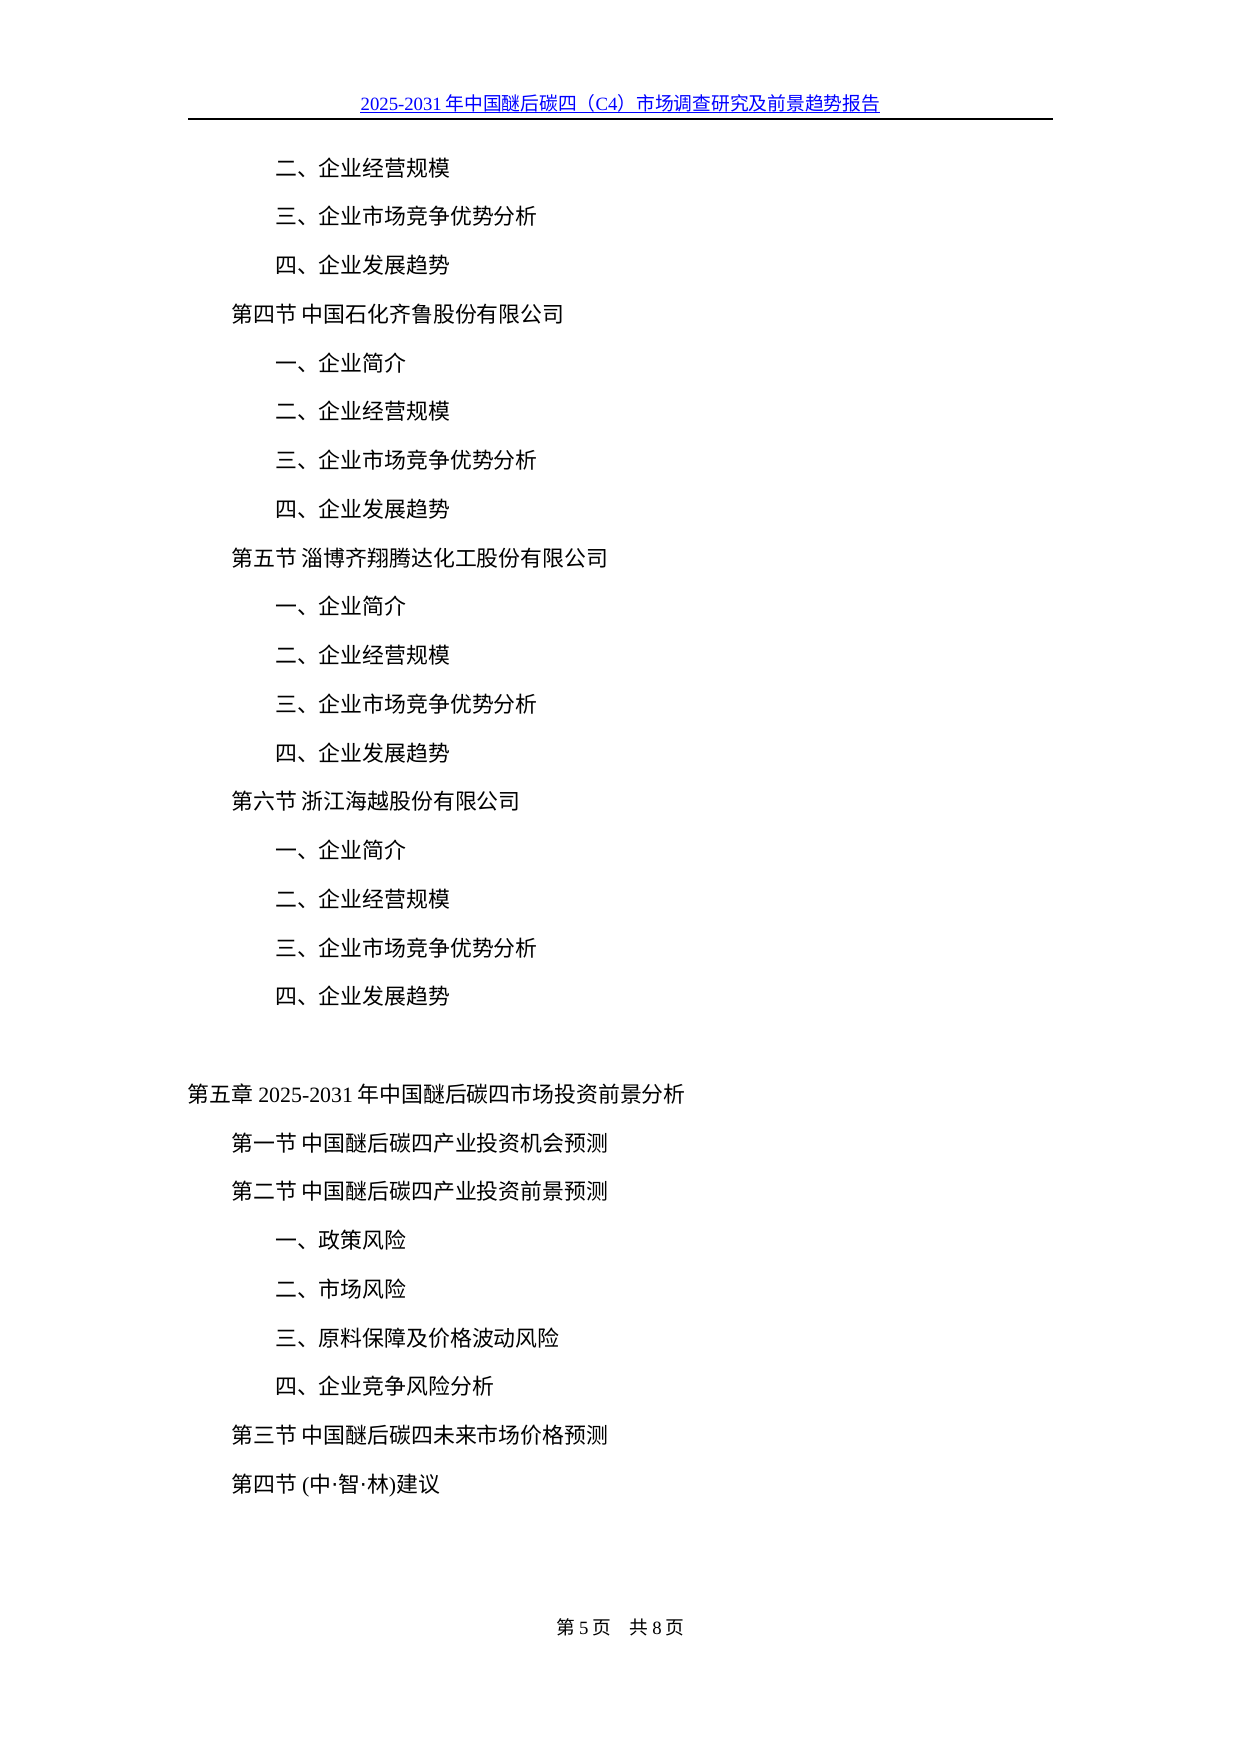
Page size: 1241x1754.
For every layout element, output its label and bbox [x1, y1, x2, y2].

text [187, 150, 1053, 1499]
